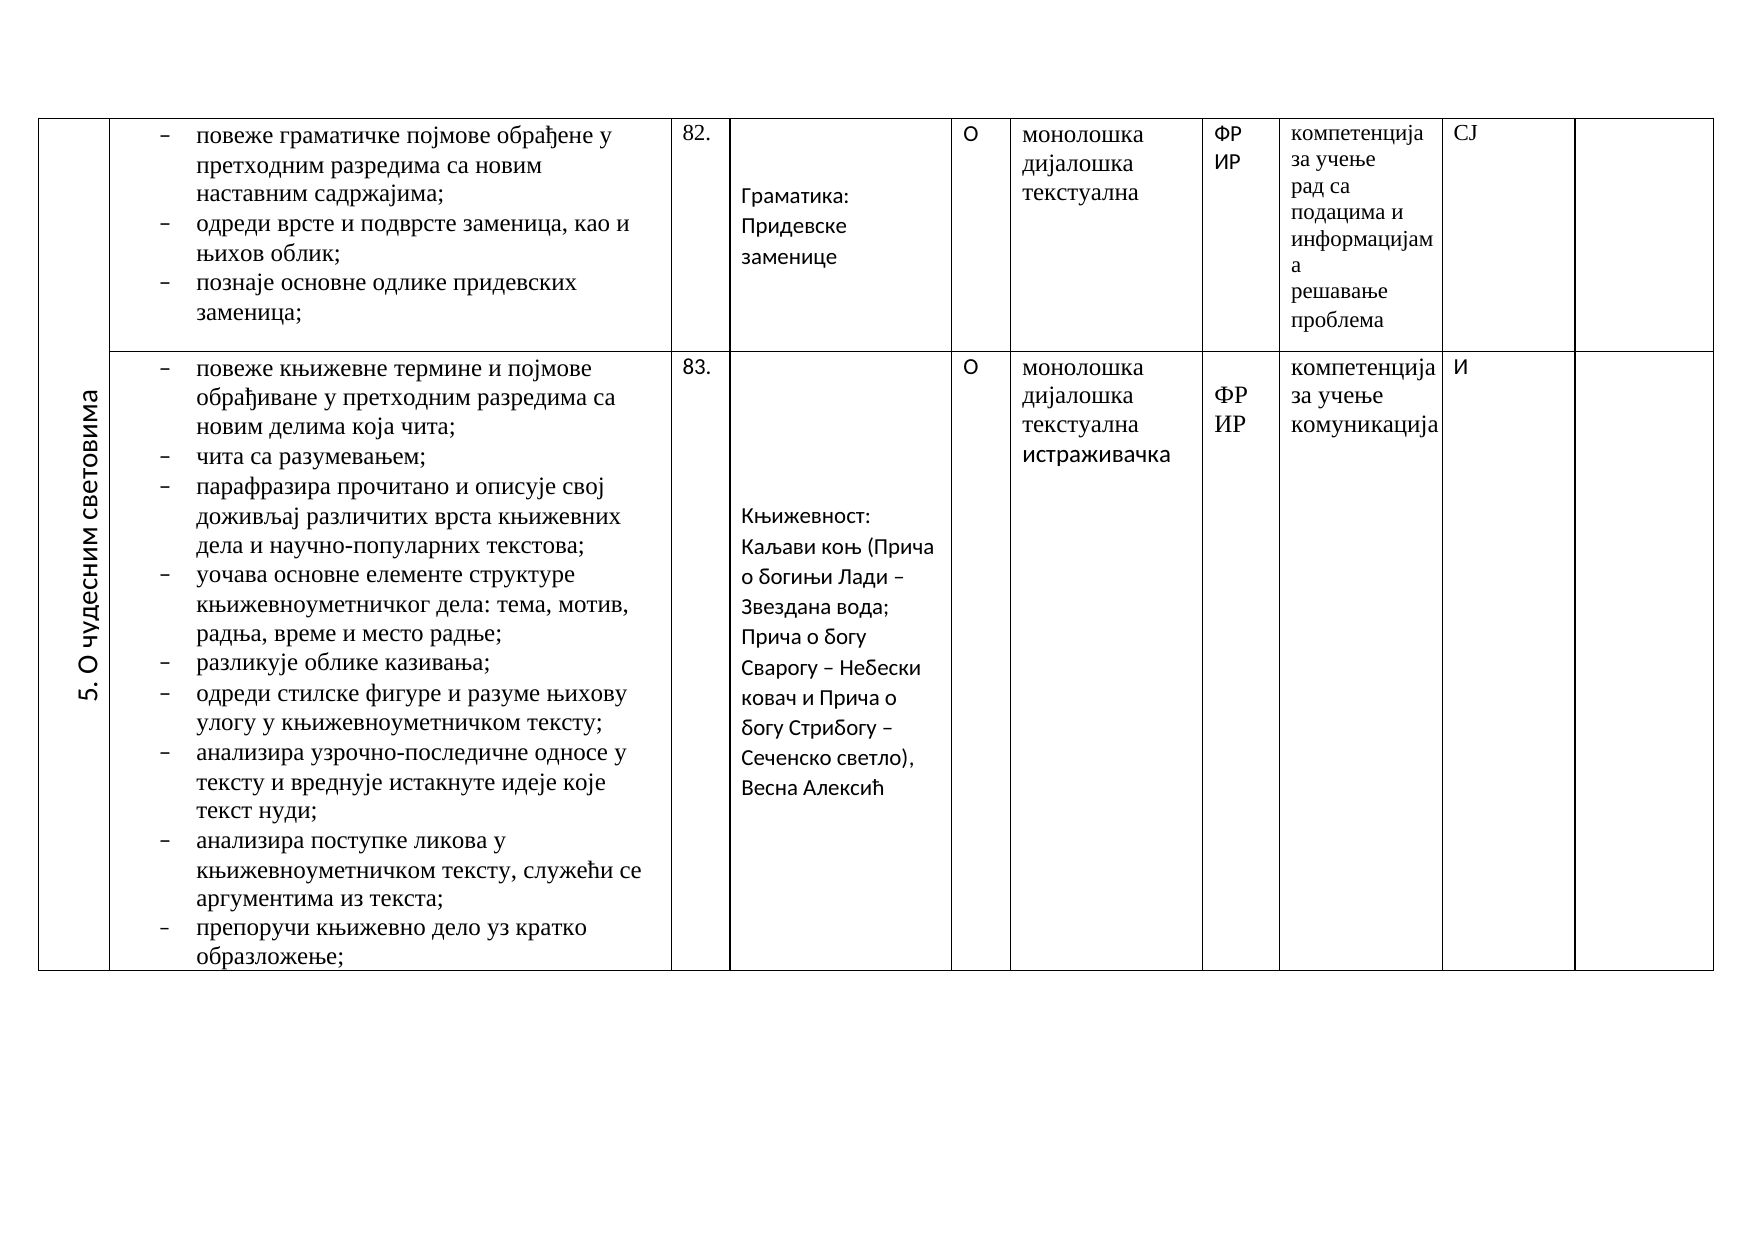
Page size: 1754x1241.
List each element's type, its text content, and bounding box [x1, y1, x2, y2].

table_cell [110, 352, 671, 970]
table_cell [1280, 119, 1442, 351]
table_cell ФР ИР [1203, 352, 1279, 970]
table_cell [1280, 352, 1442, 970]
table_cell ФР ИР [1203, 119, 1279, 351]
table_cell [731, 352, 951, 970]
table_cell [731, 119, 951, 351]
table_cell 83. [672, 352, 729, 970]
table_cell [1011, 352, 1202, 970]
table_cell СЈ [1443, 119, 1574, 351]
table_cell повеже граматичке појмове обрађене у претходним разредима са новим наставним садржајима; одреди врсте и подврсте заменица, као и њихов облик; познаје основне одлике придевских заменица; [110, 119, 671, 351]
table_cell [1576, 119, 1713, 351]
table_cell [39, 119, 109, 970]
table_cell О [952, 119, 1010, 351]
table_cell О [952, 352, 1010, 970]
table_cell [1576, 352, 1713, 970]
table_cell И [1443, 352, 1574, 970]
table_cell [1011, 119, 1202, 351]
table_cell 82. [672, 119, 729, 351]
